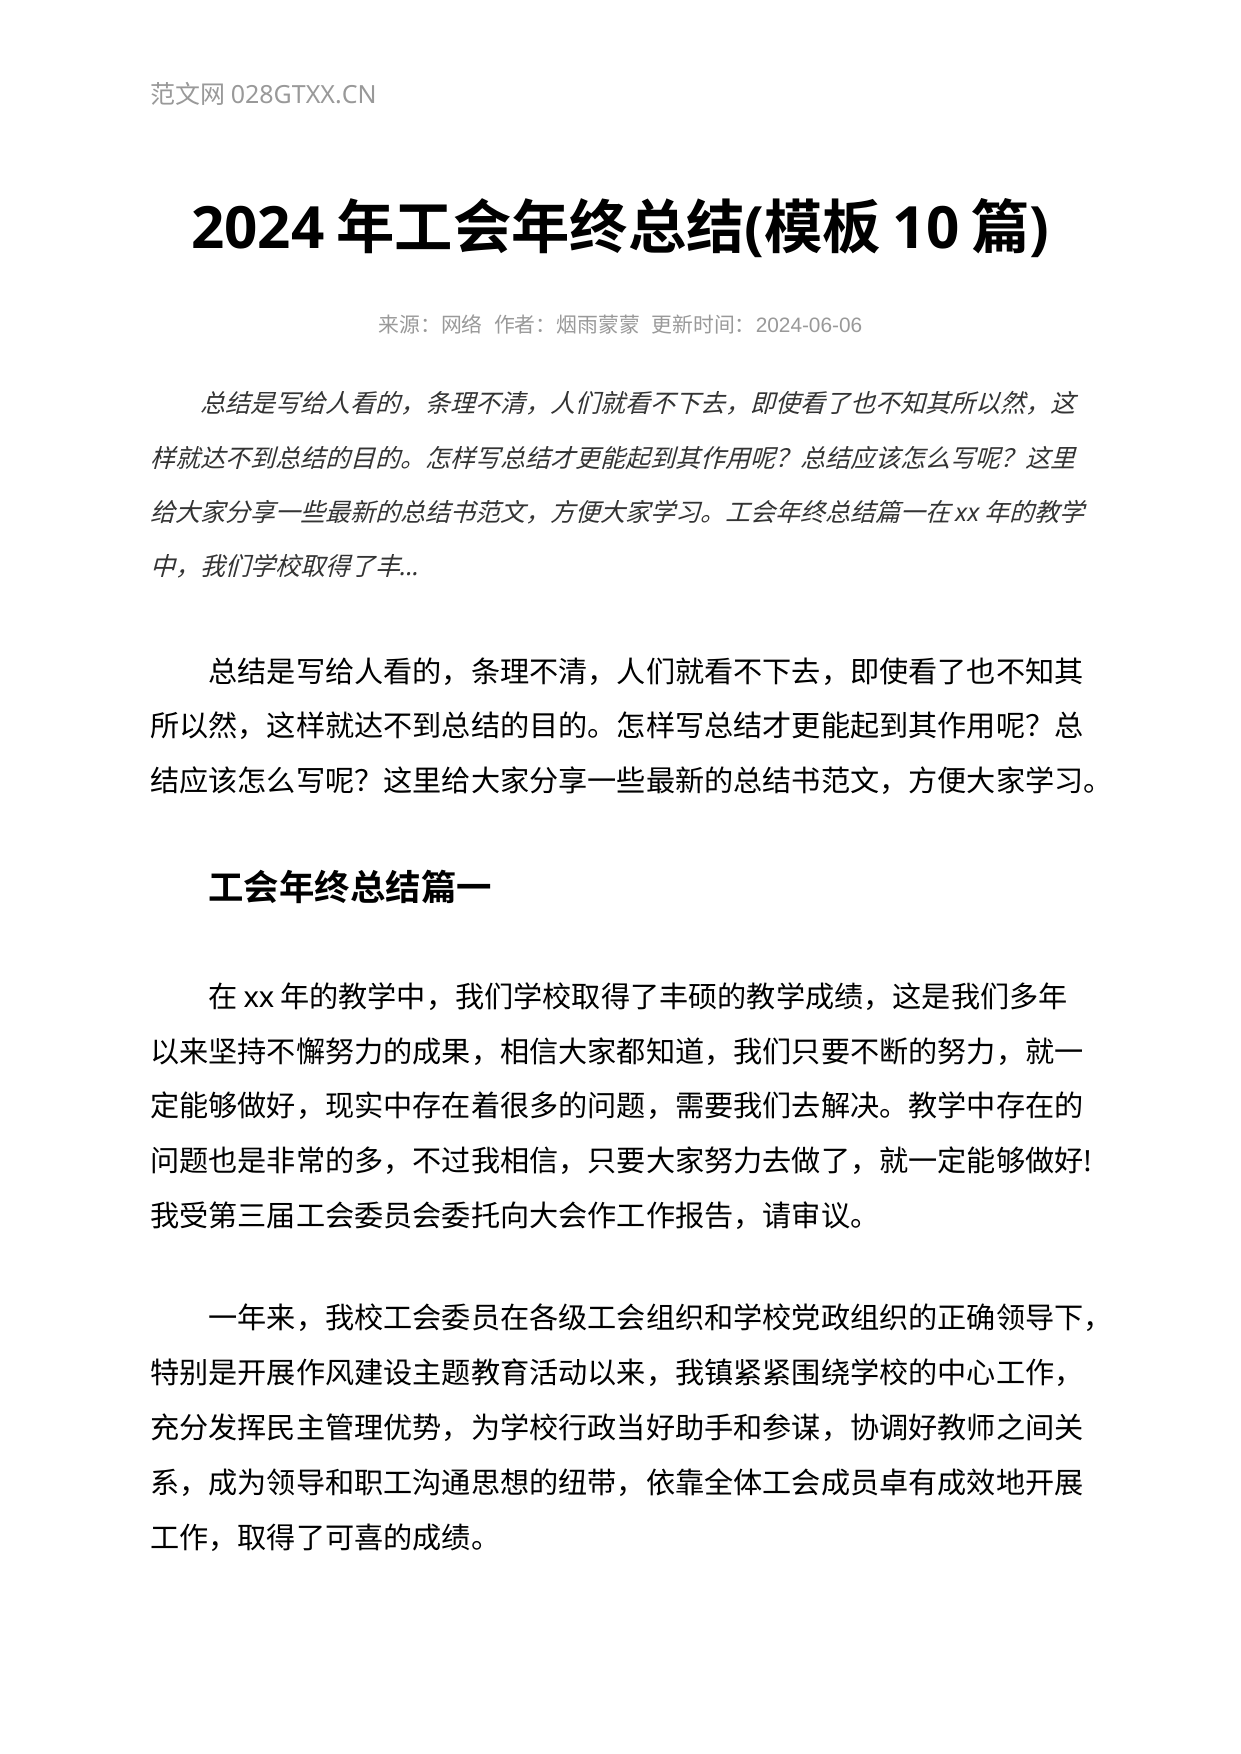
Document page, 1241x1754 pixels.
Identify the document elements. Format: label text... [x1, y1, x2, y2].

text 一年来，我校工会委员在各级工会组织和学校党政组织的正确领导下，特别是开展作风建设主题教育活动以来，我镇紧紧围绕学校的中心工作，充分发挥民主管理优势，为学校行政当好助手和参谋，协调好教师之间关系，成为领导和职工沟通思想的纽带，依靠全体工会成员卓有成效地开展工作，取得了可喜的成绩。 [150, 1295, 1090, 1557]
text 总结是写给人看的，条理不清，人们就看不下去，即使看了也不知其所以然，这样就达不到总结的目的。怎样写总结才更能起到其作用呢？总结应该怎么写呢？这里给大家分享一些最新的总结书范文，方便大家学习。工会年终总结篇一在xx年的教学中，我们学校取得了丰... [150, 384, 1090, 583]
subtitle 2024年工会年终总结(模板10篇) [150, 181, 1090, 266]
text 总结是写给人看的，条理不清，人们就看不下去，即使看了也不知其所以然，这样就达不到总结的目的。怎样写总结才更能起到其作用呢？总结应该怎么写呢？这里给大家分享一些最新的总结书范文，方便大家学习。 [150, 648, 1090, 800]
text 在xx年的教学中，我们学校取得了丰硕的教学成绩，这是我们多年以来坚持不懈努力的成果，相信大家都知道，我们只要不断的努力，就一定能够做好，现实中存在着很多的问题，需要我们去解决。教学中存在的问题也是非常的多，不过我相信，只要大家努力去做了，就一定能够做好!我受第三届工会委员会委托向大会作工作报告，请审议。 [150, 973, 1090, 1235]
text 工会年终总结篇一 [150, 860, 1090, 911]
text 来源：网络 作者：烟雨蒙蒙 更新时间：2024-06-06 [150, 313, 1090, 337]
